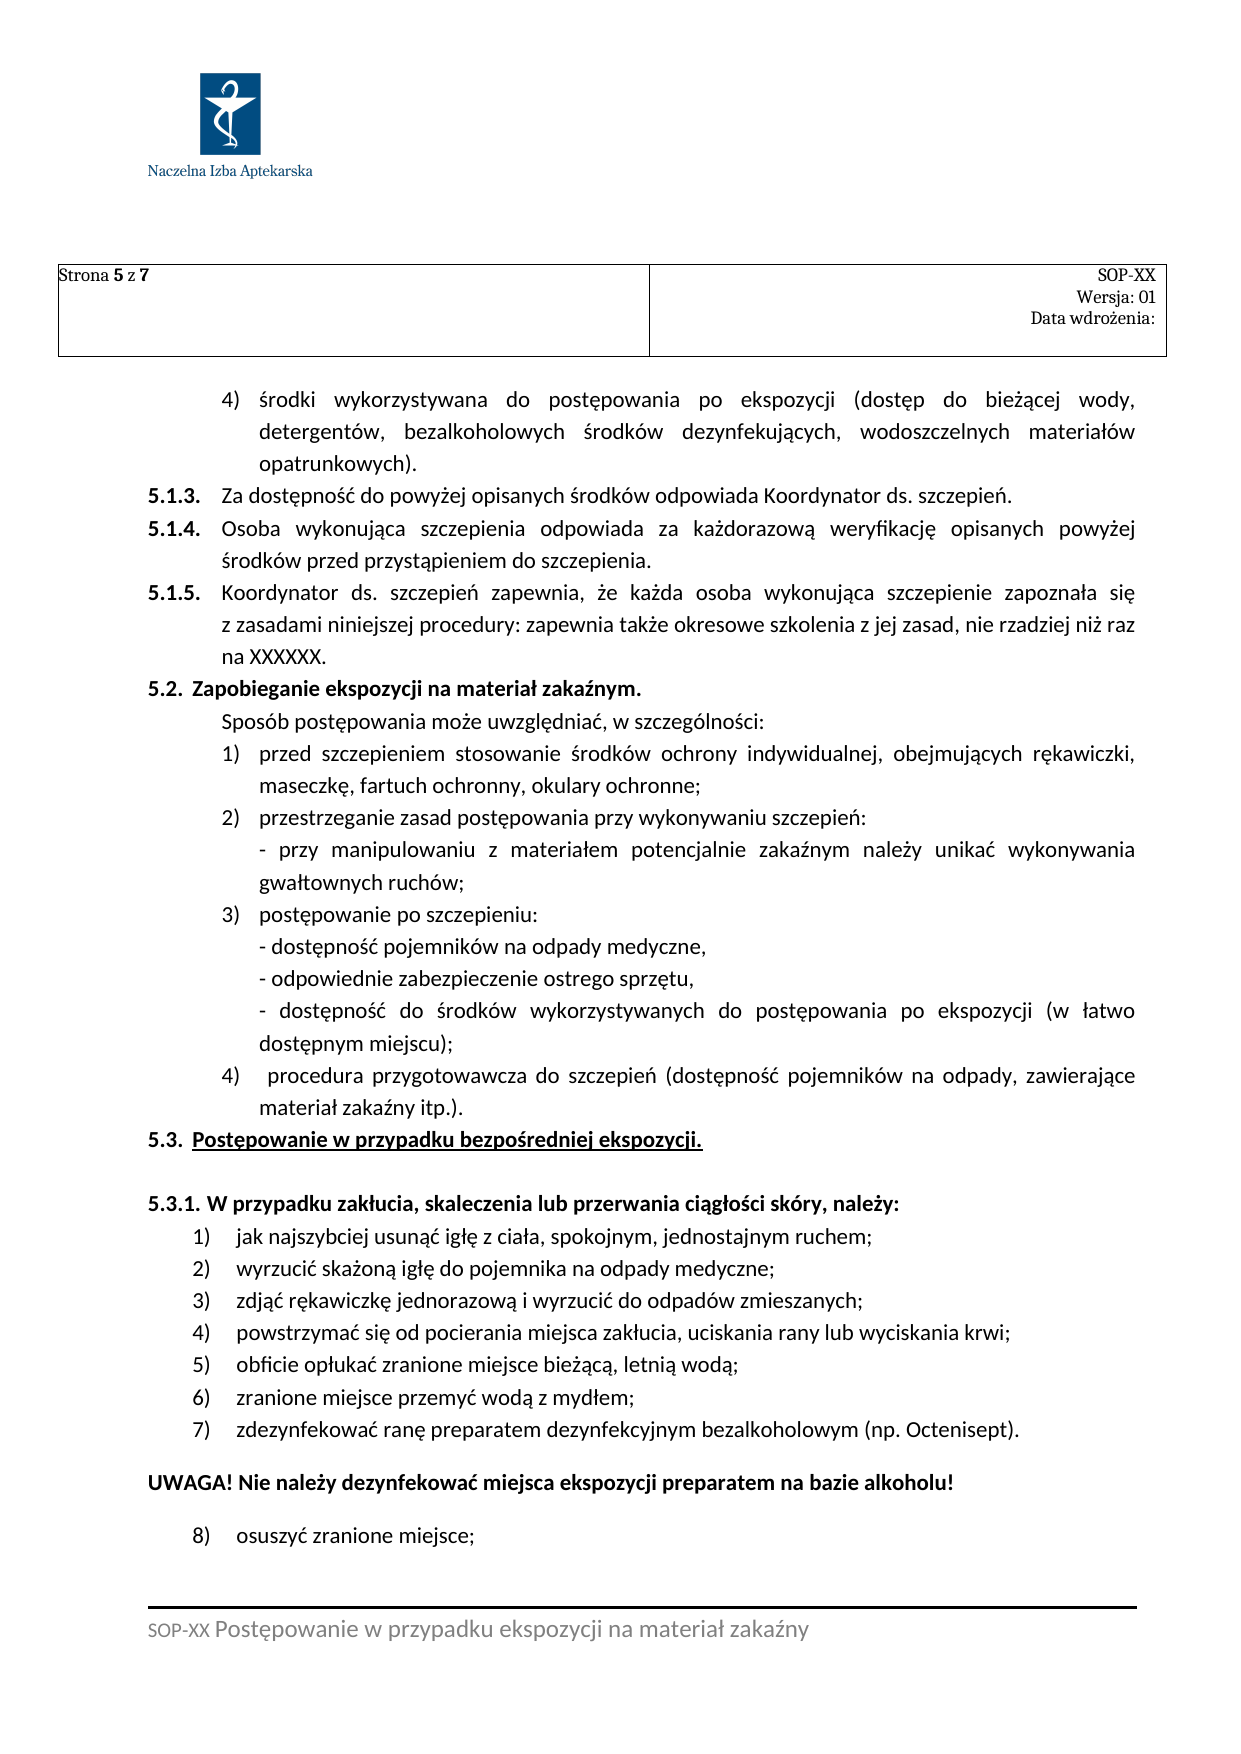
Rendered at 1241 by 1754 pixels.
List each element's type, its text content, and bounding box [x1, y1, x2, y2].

list Koordynator ds. szczepień zapewnia, że każda osoba wykonująca szczepienie zapoznała się z zasadami niniejszej procedury: zapewnia także okresowe szkolenia z jej zasad, nie rzadziej niż raz na XXXXXX. [148, 578, 1137, 670]
text UWAGA! Nie należy dezynfekować miejsca ekspozycji preparatem na bazie alkoholu! [148, 1468, 1137, 1496]
list jak najszybciej usunąć igłę z ciała, spokojnym, jednostajnym ruchem; [192, 1222, 1137, 1250]
list - dostępność do środków wykorzystywanych do postępowania po ekspozycji (w łatwo dostępnym miejscu); [259, 996, 1137, 1057]
list - dostępność pojemników na odpady medyczne, [259, 932, 1137, 960]
list Osoba wykonująca szczepienia odpowiada za każdorazową weryfikację opisanych powyżej środków przed przystąpieniem do szczepienia. [148, 514, 1137, 574]
list zdjąć rękawiczkę jednorazową i wyrzucić do odpadów zmieszanych; [192, 1286, 1137, 1314]
list przed szczepieniem stosowanie środków ochrony indywidualnej, obejmujących rękawiczki, maseczkę, fartuch ochronny, okulary ochronne; [221, 739, 1137, 799]
picture [147, 73, 313, 239]
list Zapobieganie ekspozycji na materiał zakaźnym. [148, 674, 1137, 703]
list zdezynfekować ranę preparatem dezynfekcyjnym bezalkoholowym (np. Octenisept). [192, 1415, 1137, 1443]
list - przy manipulowaniu z materiałem potencjalnie zakaźnym należy unikać wykonywania gwałtownych ruchów; [259, 836, 1137, 896]
list powstrzymać się od pocierania miejsca zakłucia, uciskania rany lub wyciskania krwi; [192, 1318, 1137, 1346]
list postępowanie po szczepieniu: [221, 900, 1137, 928]
list zranione miejsce przemyć wodą z mydłem; [192, 1383, 1137, 1411]
list osuszyć zranione miejsce; [192, 1521, 1137, 1549]
list Sposób postępowania może uwzględniać, w szczególności: [221, 707, 1137, 735]
list Postępowanie w przypadku bezpośredniej ekspozycji. [148, 1125, 1137, 1153]
list wyrzucić skażoną igłę do pojemnika na odpady medyczne; [192, 1254, 1137, 1282]
list środki wykorzystywana do postępowania po ekspozycji (dostęp do bieżącej wody, detergentów, bezalkoholowych środków dezynfekujących, wodoszczelnych materiałów opatrunkowych). [221, 385, 1137, 477]
list Za dostępność do powyżej opisanych środków odpowiada Koordynator ds. szczepień. [148, 481, 1137, 509]
list W przypadku zakłucia, skaleczenia lub przerwania ciągłości skóry, należy: [148, 1189, 1137, 1218]
list procedura przygotowawcza do szczepień (dostępność pojemników na odpady, zawierające materiał zakaźny itp.). [221, 1061, 1137, 1121]
list przestrzeganie zasad postępowania przy wykonywaniu szczepień: [221, 803, 1137, 831]
list - odpowiednie zabezpieczenie ostrego sprzętu, [259, 964, 1137, 992]
list obficie opłukać zranione miejsce bieżącą, letnią wodą; [192, 1351, 1137, 1378]
